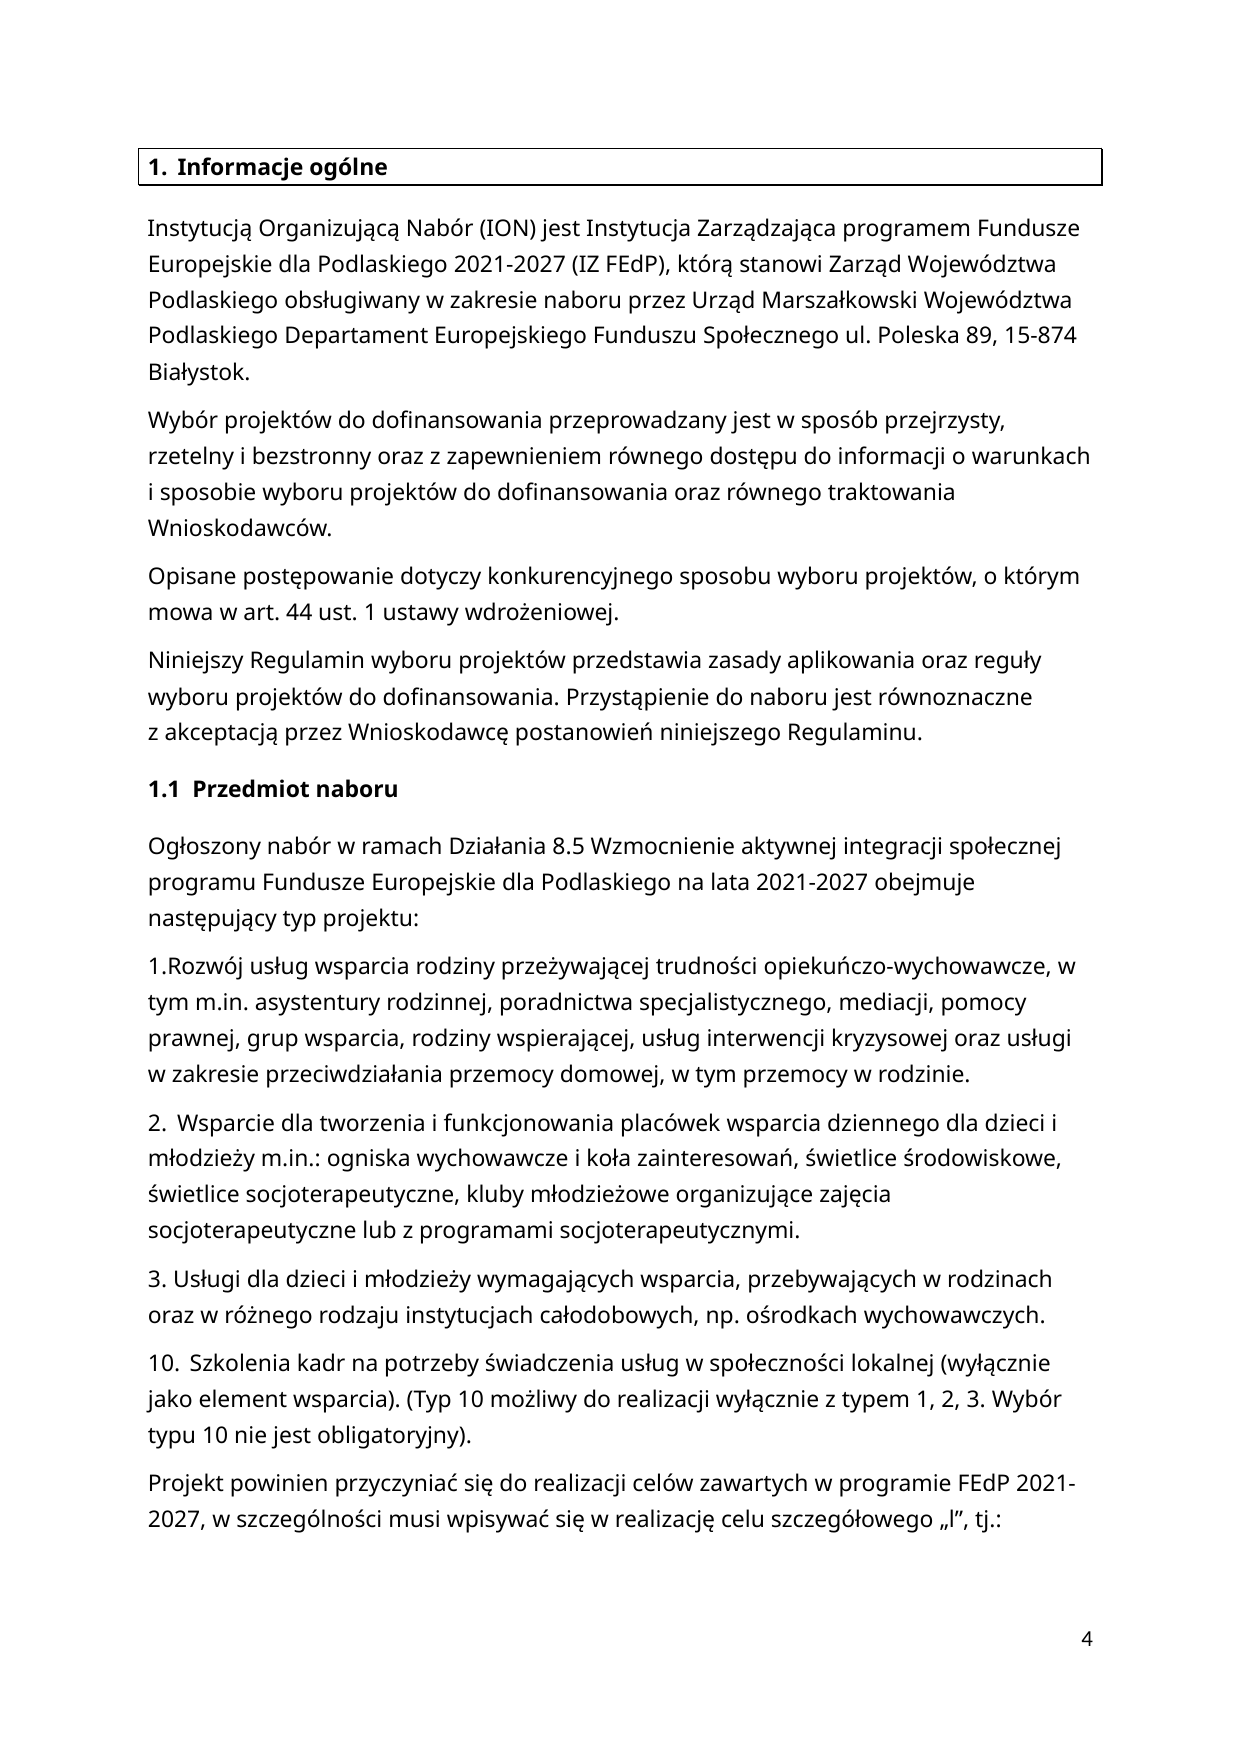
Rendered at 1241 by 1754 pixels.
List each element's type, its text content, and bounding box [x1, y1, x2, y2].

text Ogłoszony nabór w ramach Działania 8.5 Wzmocnienie aktywnej integracji społecznej programu Fundusze Europejskie dla Podlaskiego na lata 2021-2027 obejmuje następujący typ projektu: [148, 830, 1093, 933]
text 1. Rozwój usług wsparcia rodziny przeżywającej trudności opiekuńczo-wychowawcze, w tym m.in. asystentury rodzinnej, poradnictwa specjalistycznego, mediacji, pomocy prawnej, grup wsparcia, rodziny wspierającej, usług interwencji kryzysowej oraz usługi w zakresie przeciwdziałania przemocy domowej, w tym przemocy w rodzinie. [148, 950, 1093, 1089]
subtitle Informacje ogólne [139, 149, 1101, 184]
text Wybór projektów do dofinansowania przeprowadzany jest w sposób przejrzysty, rzetelny i bezstronny oraz z zapewnieniem równego dostępu do informacji o warunkach i sposobie wyboru projektów do dofinansowania oraz równego traktowania Wnioskodawców. [148, 404, 1093, 543]
list Instytucją Organizującą Nabór (ION) jest Instytucja Zarządzająca programem Fundusze Europejskie dla Podlaskiego 2021-2027 (IZ FEdP), którą stanowi Zarząd Województwa Podlaskiego obsługiwany w zakresie naboru przez Urząd Marszałkowski Województwa Podlaskiego Departament Europejskiego Funduszu Społecznego ul. Poleska 89, 15-874 Białystok. [147, 212, 1093, 387]
text Opisane postępowanie dotyczy konkurencyjnego sposobu wyboru projektów, o którym mowa w art. 44 ust. 1 ustawy wdrożeniowej. [148, 560, 1093, 627]
text 3. Usługi dla dzieci i młodzieży wymagających wsparcia, przebywających w rodzinach oraz w różnego rodzaju instytucjach całodobowych, np. ośrodkach wychowawczych. [148, 1263, 1093, 1330]
subtitle Przedmiot naboru [148, 773, 1093, 804]
text 10. Szkolenia kadr na potrzeby świadczenia usług w społeczności lokalnej (wyłącznie jako element wsparcia). (Typ 10 możliwy do realizacji wyłącznie z typem 1, 2, 3. Wybór typu 10 nie jest obligatoryjny). [148, 1347, 1093, 1450]
text Projekt powinien przyczyniać się do realizacji celów zawartych w programie FEdP 2021-2027, w szczególności musi wpisywać się w realizację celu szczegółowego „l”, tj.: [148, 1467, 1093, 1534]
text Niniejszy Regulamin wyboru projektów przedstawia zasady aplikowania oraz reguły wyboru projektów do dofinansowania. Przystąpienie do naboru jest równoznaczne z akceptacją przez Wnioskodawcę postanowień niniejszego Regulaminu. [148, 644, 1093, 748]
text 2. Wsparcie dla tworzenia i funkcjonowania placówek wsparcia dziennego dla dzieci i młodzieży m.in.: ogniska wychowawcze i koła zainteresowań, świetlice środowiskowe, świetlice socjoterapeutyczne, kluby młodzieżowe organizujące zajęcia socjoterapeutyczne lub z programami socjoterapeutycznymi. [148, 1106, 1093, 1246]
